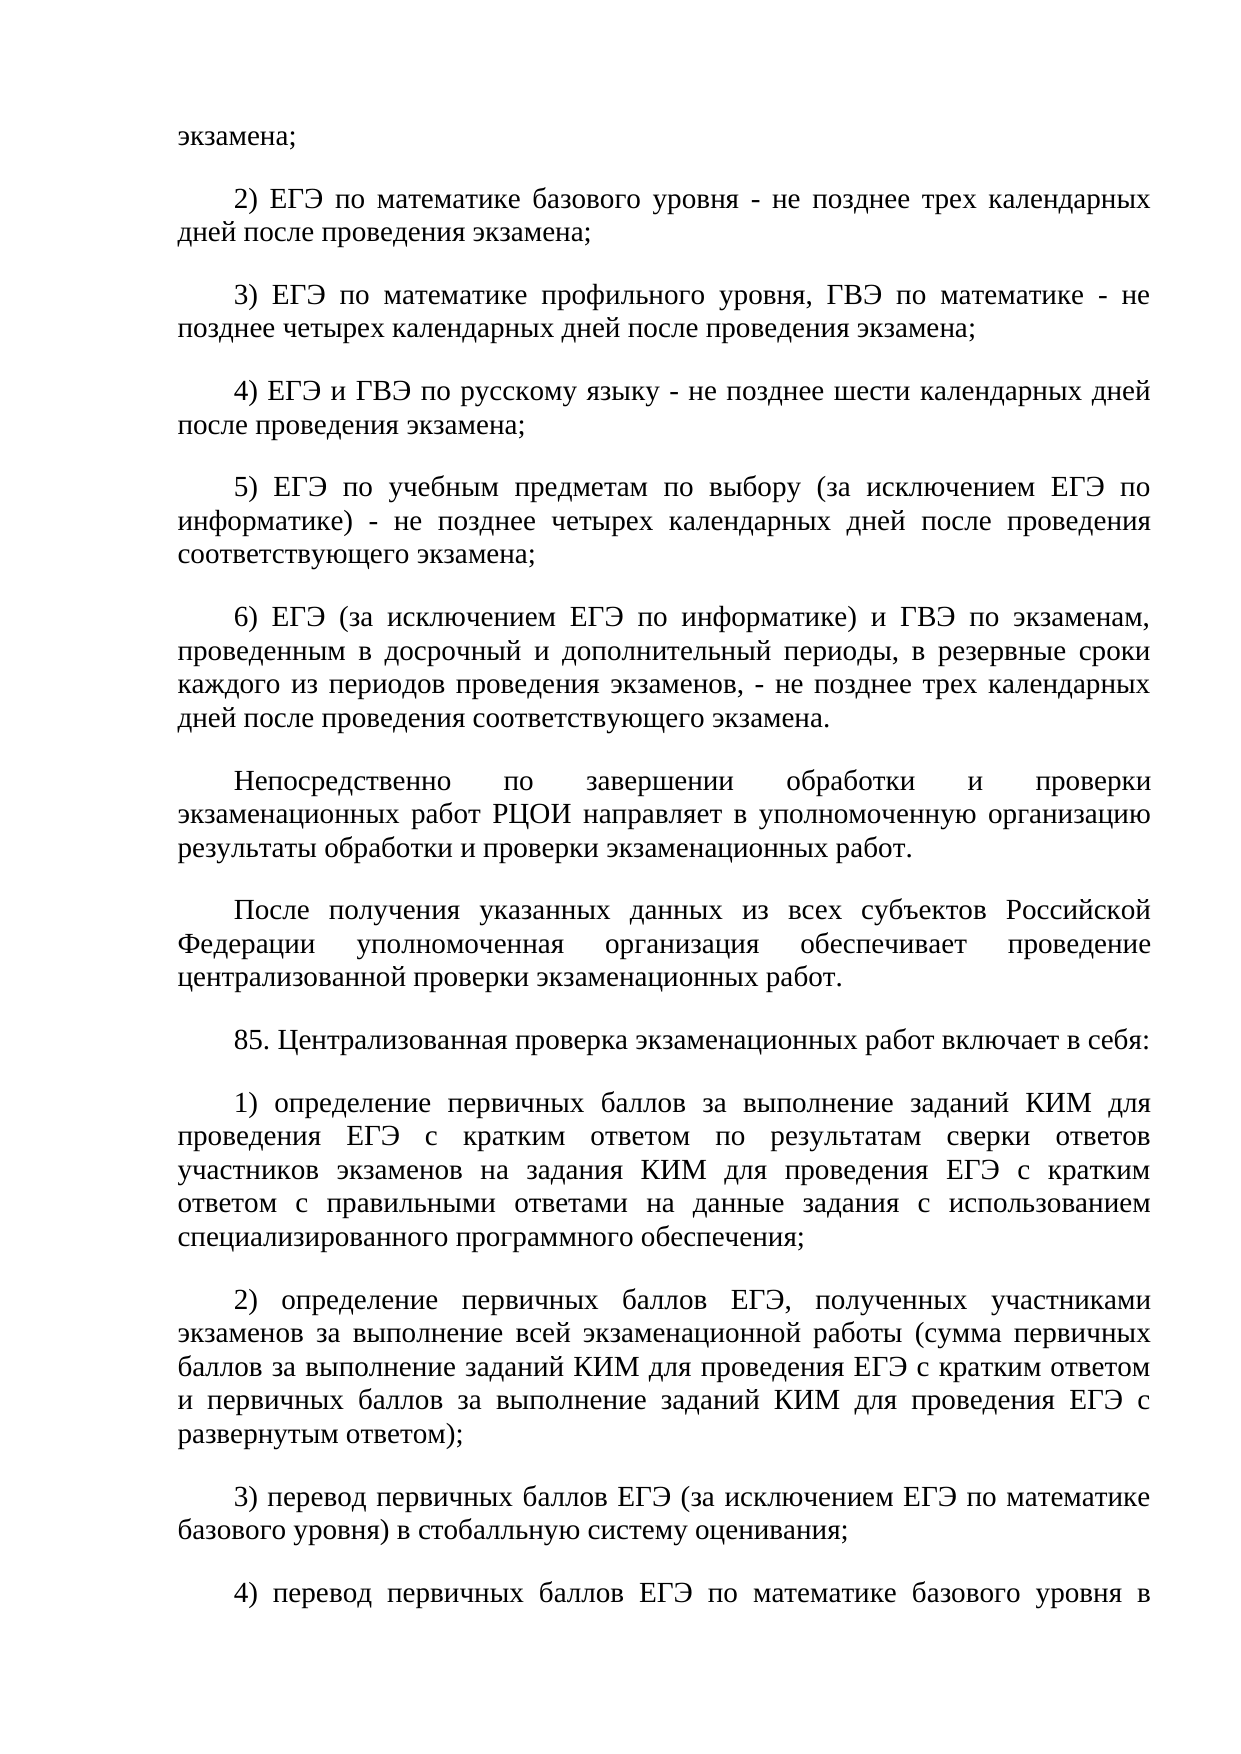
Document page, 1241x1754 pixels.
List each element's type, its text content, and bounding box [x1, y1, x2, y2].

text 6) ЕГЭ (за исключением ЕГЭ по информатике) и ГВЭ по экзаменам, проведенным в досрочный и дополнительный периоды, в резервные сроки каждого из периодов проведения экзаменов, - не позднее трех календарных дней после проведения соответствующего экзамена. [177, 599, 1152, 733]
text 3) ЕГЭ по математике профильного уровня, ГВЭ по математике - не позднее четырех календарных дней после проведения экзамена; [177, 277, 1152, 344]
text 2) определение первичных баллов ЕГЭ, полученных участниками экзаменов за выполнение всей экзаменационной работы (сумма первичных баллов за выполнение заданий КИМ для проведения ЕГЭ с кратким ответом и первичных баллов за выполнение заданий КИМ для проведения ЕГЭ с развернутым ответом); [177, 1282, 1152, 1449]
text Непосредственно по завершении обработки и проверки экзаменационных работ РЦОИ направляет в уполномоченную организацию результаты обработки и проверки экзаменационных работ. [177, 763, 1152, 863]
text 85. Централизованная проверка экзаменационных работ включает в себя: [177, 1022, 1152, 1056]
text 1) определение первичных баллов за выполнение заданий КИМ для проведения ЕГЭ с кратким ответом по результатам сверки ответов участников экзаменов на задания КИМ для проведения ЕГЭ с кратким ответом с правильными ответами на данные задания с использованием специализированного программного обеспечения; [177, 1085, 1152, 1253]
text 4) ЕГЭ и ГВЭ по русскому языку - не позднее шести календарных дней после проведения экзамена; [177, 373, 1152, 440]
text После получения указанных данных из всех субъектов Российской Федерации уполномоченная организация обеспечивает проведение централизованной проверки экзаменационных работ. [177, 892, 1152, 993]
text 5) ЕГЭ по учебным предметам по выбору (за исключением ЕГЭ по информатике) - не позднее четырех календарных дней после проведения соответствующего экзамена; [177, 469, 1152, 570]
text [177, 1575, 1152, 1608]
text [177, 118, 1152, 152]
text 2) ЕГЭ по математике базового уровня - не позднее трех календарных дней после проведения экзамена; [177, 181, 1152, 248]
text 3) перевод первичных баллов ЕГЭ (за исключением ЕГЭ по математике базового уровня) в стобалльную систему оценивания; [177, 1479, 1152, 1546]
